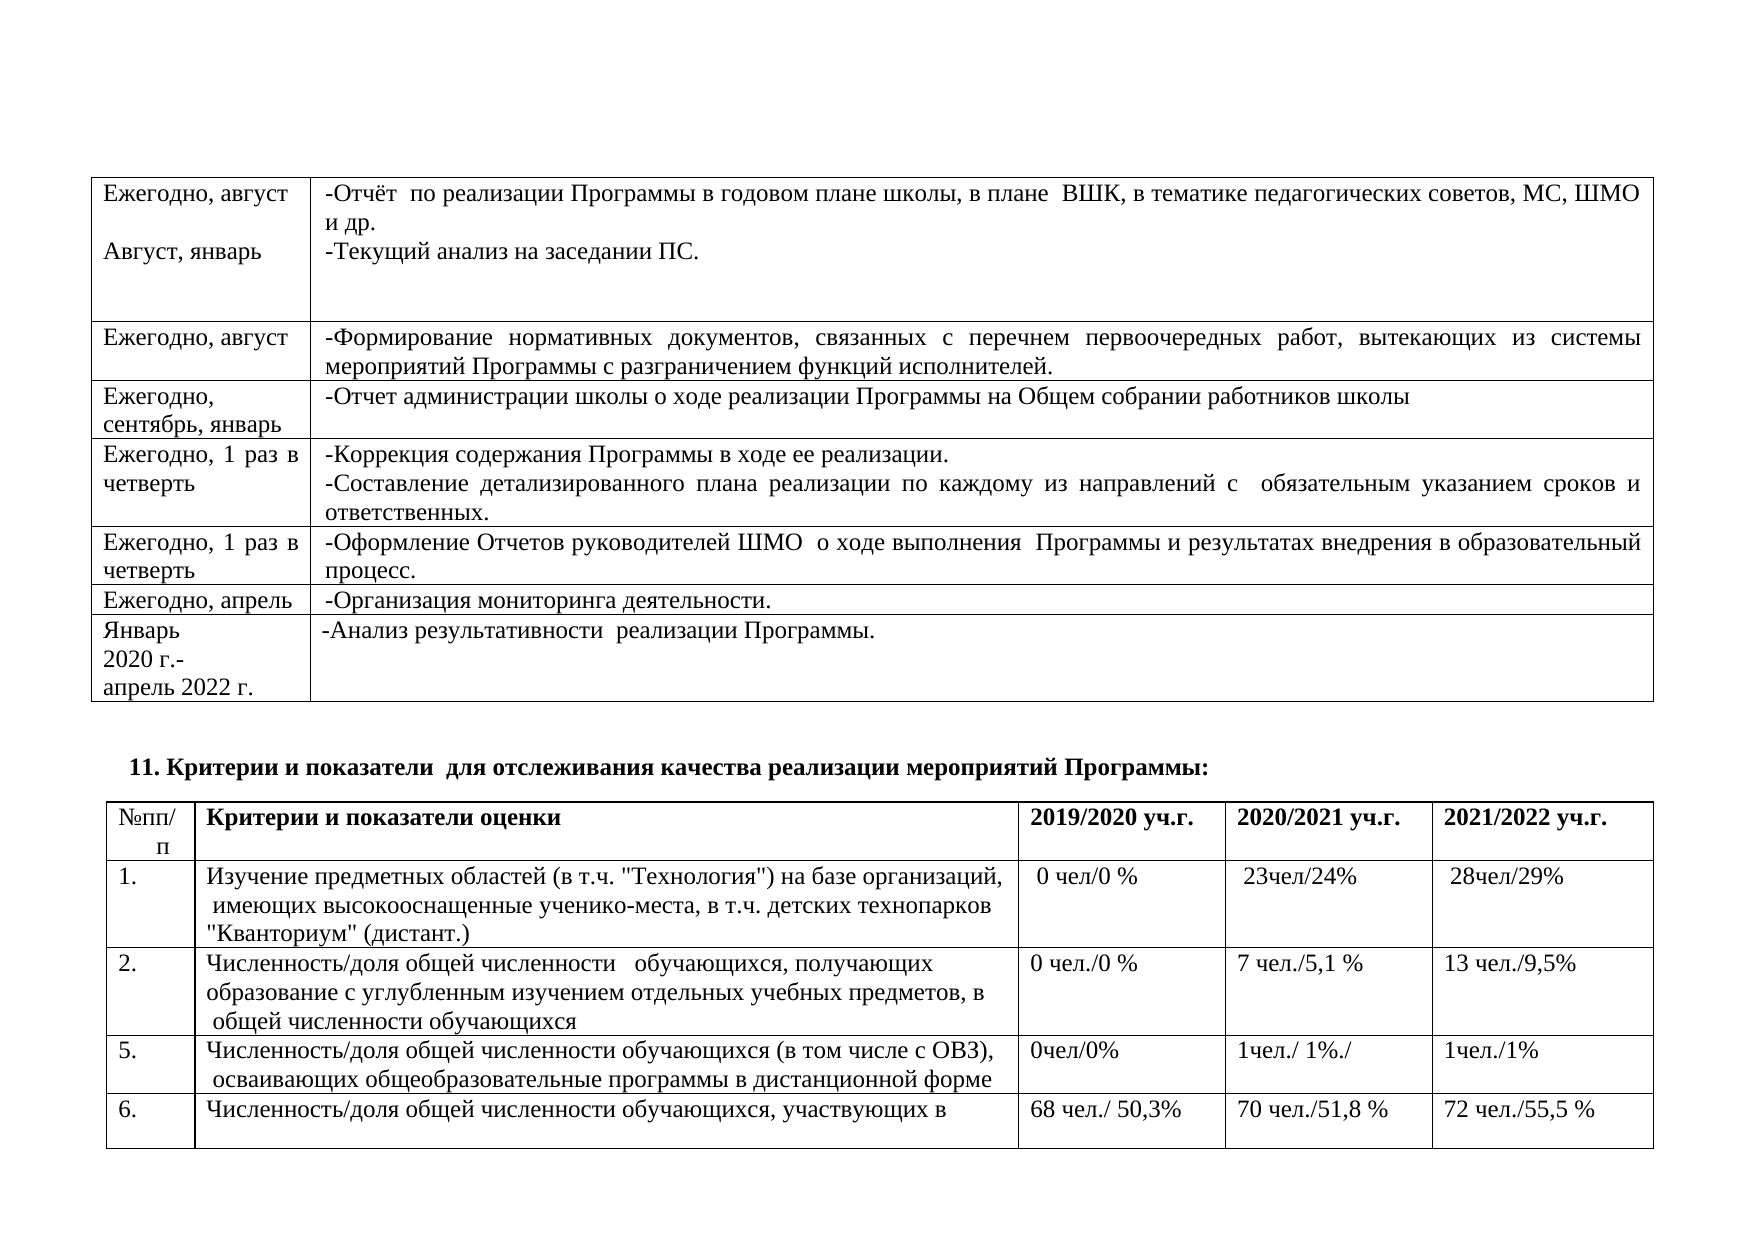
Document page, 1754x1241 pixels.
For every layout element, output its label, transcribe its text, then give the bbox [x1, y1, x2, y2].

table_cell Ежегодно, сентябрь, январь [92, 381, 310, 438]
table_cell 0 чел./0 % [1019, 948, 1225, 1034]
table_cell -Организация мониторинга деятельности. [311, 585, 1653, 614]
table_cell Ежегодно, август [92, 322, 310, 380]
table_cell -Оформление Отчетов руководителей ШМО о ходе выполнения Программы и результатах внедрения в образовательный процесс. [311, 527, 1653, 584]
table_cell 23чел/24% [1226, 861, 1432, 947]
table_cell 70 чел./51,8 % [1226, 1094, 1432, 1147]
table_cell Ежегодно, 1 раз в четверть [92, 527, 310, 584]
table_cell Ежегодно, 1 раз в четверть [92, 439, 310, 526]
table_header 2020/2021 уч.г. [1226, 803, 1432, 860]
table_cell -Формирование нормативных документов, связанных с перечнем первоочередных работ, вытекающих из системы мероприятий Программы с разграничением функций исполнителей. [311, 322, 1653, 380]
table_cell 13 чел./9,5% [1433, 948, 1653, 1034]
table_cell Численность/доля общей численности обучающихся, получающих образование с углубленным изучением отдельных учебных предметов, в общей численности обучающихся [196, 948, 1018, 1034]
table_cell 2. [107, 948, 194, 1034]
table_cell 1. [107, 861, 194, 947]
table_header №пп/п [107, 803, 194, 860]
list Критерии и показатели для отслеживания качества реализации мероприятий Программы: [128, 752, 1636, 781]
table_cell 5. [107, 1036, 194, 1093]
table_cell -Отчёт по реализации Программы в годовом плане школы, в плане ВШК, в тематике педагогических советов, МС, ШМО и др. -Текущий анализ на заседании ПС. [311, 178, 1653, 321]
table_cell Численность/доля общей численности обучающихся (в том числе с ОВЗ), осваивающих общеобразовательные программы в дистанционной форме [196, 1036, 1018, 1093]
table_cell 1чел./1% [1433, 1036, 1653, 1093]
table_cell 0 чел/0 % [1019, 861, 1225, 947]
table_cell -Коррекция содержания Программы в ходе ее реализации. -Составление детализированного плана реализации по каждому из направлений с обязательным указанием сроков и ответственных. [311, 439, 1653, 526]
table_cell 1чел./ 1%./ [1226, 1036, 1432, 1093]
table_cell 0чел/0% [1019, 1036, 1225, 1093]
table_cell 7 чел./5,1 % [1226, 948, 1432, 1034]
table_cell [196, 1094, 1018, 1147]
table_header Критерии и показатели оценки [196, 803, 1018, 860]
table_cell -Отчет администрации школы о ходе реализации Программы на Общем собрании работников школы [311, 381, 1653, 438]
table_cell 28чел/29% [1433, 861, 1653, 947]
table_cell -Анализ результативности реализации Программы. [311, 615, 1653, 701]
table_cell 6. [107, 1094, 194, 1147]
table_cell Изучение предметных областей (в т.ч. "Технология") на базе организаций, имеющих высокооснащенные ученико-места, в т.ч. детских технопарков "Кванториум" (дистант.) [196, 861, 1018, 947]
table_cell Ежегодно, август Август, январь [92, 178, 310, 321]
table_cell Ежегодно, апрель [92, 585, 310, 614]
table_cell 72 чел./55,5 % [1433, 1094, 1653, 1147]
table_cell Январь 2020 г.- апрель 2022 г. [92, 615, 310, 701]
table_cell 68 чел./ 50,3% [1019, 1094, 1225, 1147]
table_header 2019/2020 уч.г. [1019, 803, 1225, 860]
table_header 2021/2022 уч.г. [1433, 803, 1653, 860]
